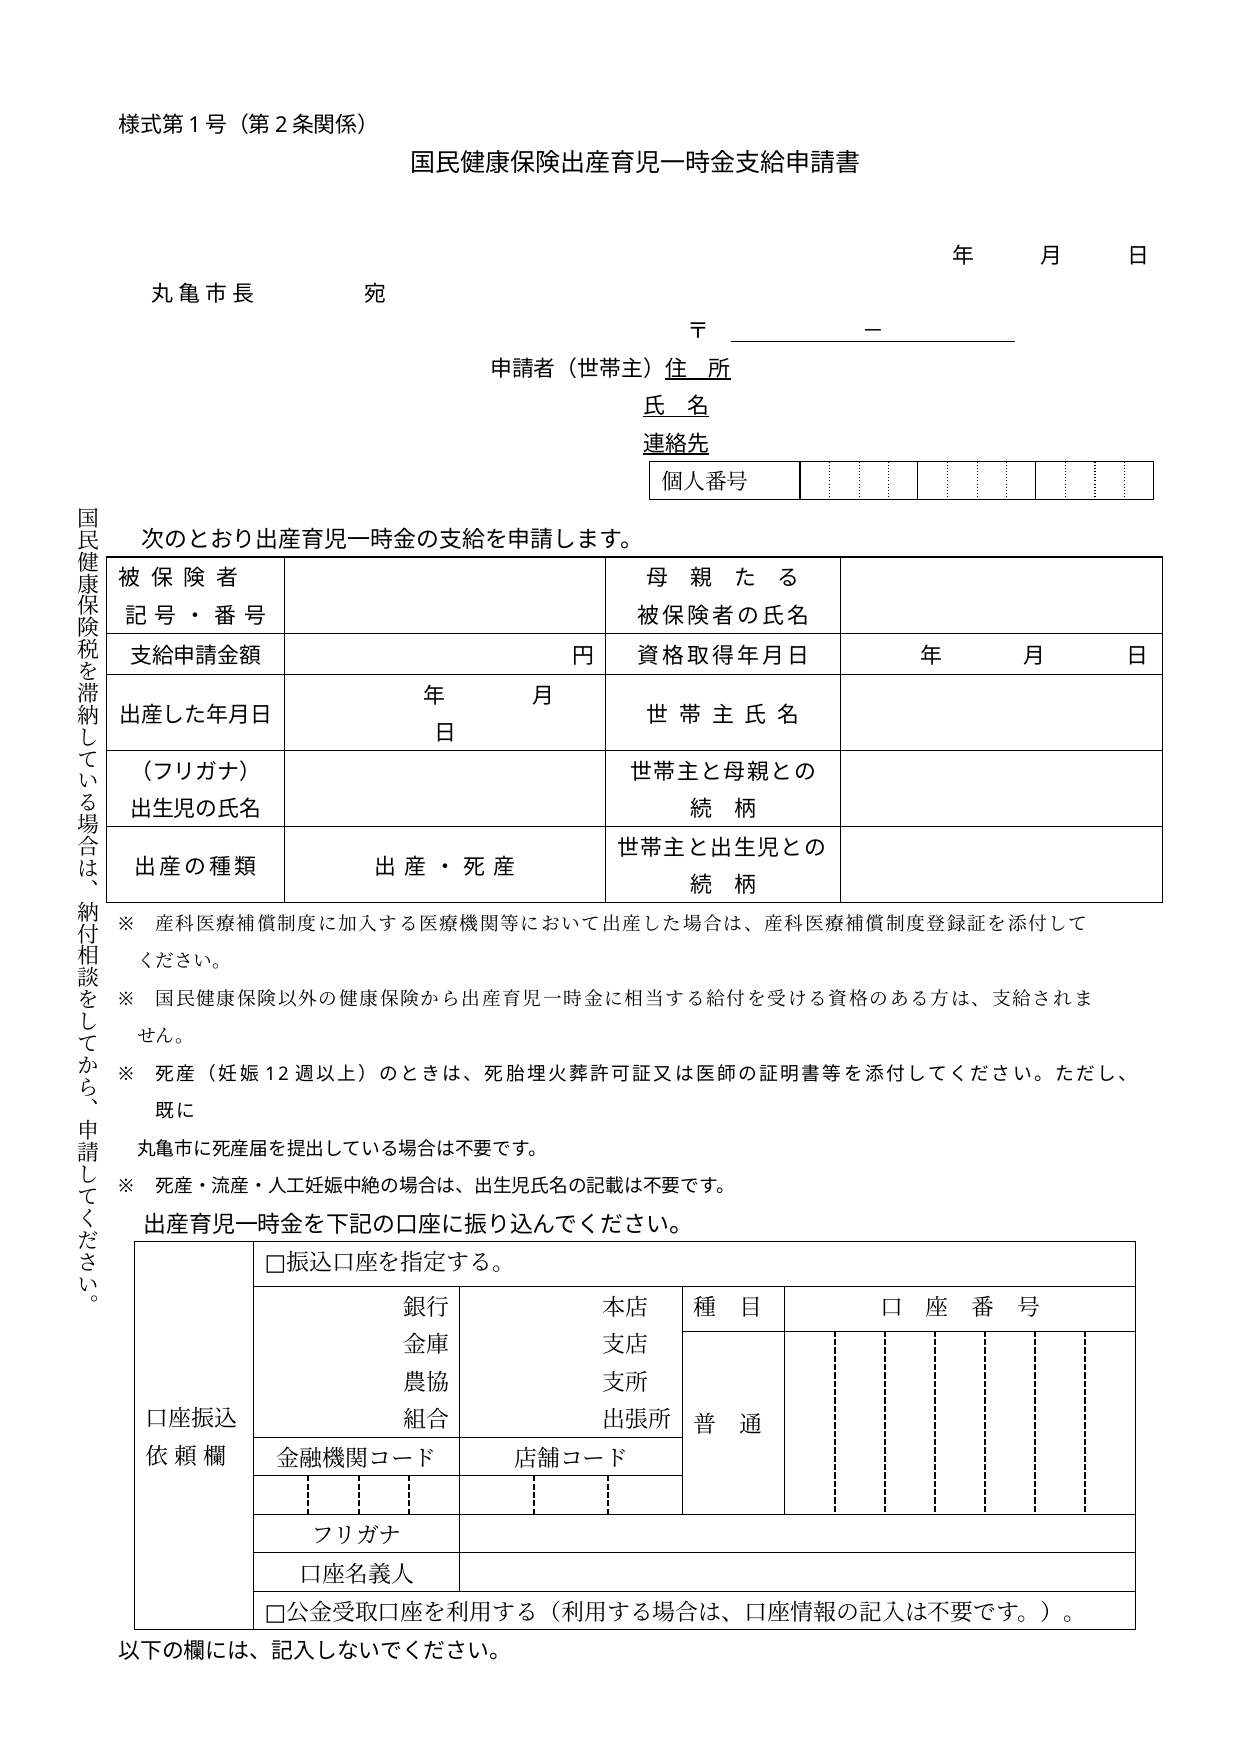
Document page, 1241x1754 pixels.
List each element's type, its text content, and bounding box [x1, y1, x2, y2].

text 以下の欄には、記入しないでください。 [118, 1630, 1152, 1668]
table_cell [308, 1476, 359, 1514]
table_cell [985, 1332, 1035, 1514]
text 連絡先 [118, 423, 1152, 461]
table_cell 出産した年月日 [107, 675, 284, 750]
table_cell [534, 1476, 608, 1514]
table_cell [841, 675, 1162, 750]
table_cell □公金受取口座を利用する（利用する場合は、口座情報の記入は不要です。）。 [254, 1592, 1135, 1629]
table_header [801, 462, 829, 499]
text 申請者（世帯主）住 所 [118, 348, 1152, 386]
table_cell 円 [285, 634, 605, 674]
table_header 口座振込 依 頼 欄 [135, 1242, 253, 1629]
table_header [1095, 462, 1124, 499]
table_header [859, 462, 888, 499]
table_cell [285, 751, 605, 826]
table_cell 店舗コード [460, 1438, 682, 1475]
table_cell [841, 751, 1162, 826]
table_header [830, 462, 859, 499]
text 丸亀市に死産届を提出している場合は不要です。 [118, 1128, 1152, 1166]
list 死産・流産・人工妊娠中絶の場合は、出生児氏名の記載は不要です。 [118, 1166, 1152, 1203]
table_cell 世帯主と出生児との 続 柄 [606, 827, 840, 902]
text 丸亀市長 宛 [118, 273, 1152, 311]
table_header [1006, 462, 1035, 499]
table_cell 世帯主と母親との 続 柄 [606, 751, 840, 826]
table_cell 年 月 日 [285, 675, 605, 750]
table_cell 銀行 金庫 農協 組合 [254, 1287, 459, 1437]
table_header [948, 462, 977, 499]
table_header 被保険者 記号・番号 [107, 558, 284, 632]
table_cell [935, 1332, 985, 1514]
table_header 個人番号 [650, 462, 799, 499]
table_header [918, 462, 947, 499]
table_header [841, 558, 1162, 632]
list 産科医療補償制度に加入する医療機関等において出産した場合は、産科医療補償制度登録証を添付して [118, 903, 1152, 941]
table_cell 口 座 番 号 [785, 1287, 1135, 1331]
table_cell 出産の種類 [107, 827, 284, 902]
list 死産（妊娠12週以上）のときは、死胎埋火葬許可証又は医師の証明書等を添付してください。ただし、既に [118, 1053, 1152, 1128]
table_cell フリガナ [254, 1515, 459, 1552]
table_cell 資格取得年月日 [606, 634, 840, 674]
table_cell [785, 1332, 835, 1514]
table_cell （フリガナ） 出生児の氏名 [107, 751, 284, 826]
text 氏 名 [118, 386, 1152, 423]
table_cell 世帯主氏名 [606, 675, 840, 750]
table_cell 出産・死産 [285, 827, 605, 902]
table_header [285, 558, 605, 632]
text 年 月 日 [118, 198, 1149, 273]
table_cell [409, 1476, 459, 1514]
table_cell [254, 1476, 308, 1514]
table_header 母親たる 被保険者の氏名 [606, 558, 840, 632]
table_cell 普 通 [683, 1332, 784, 1514]
table_cell [1085, 1332, 1135, 1514]
table_header [977, 462, 1006, 499]
table_header □振込口座を指定する。 [254, 1242, 1135, 1286]
text 次のとおり出産育児一時金の支給を申請します。 [118, 519, 1152, 556]
table_cell 金融機関コード [254, 1438, 459, 1475]
text 〒 － [118, 311, 1152, 348]
table_cell [359, 1476, 409, 1514]
table_cell 本店 支店 支所 出張所 [460, 1287, 682, 1437]
text 出産育児一時金を下記の口座に振り込んでください。 [118, 1203, 1152, 1241]
table_cell 支給申請金額 [107, 634, 284, 674]
table_cell [841, 827, 1162, 902]
text ください。 [118, 941, 1152, 978]
text 国民健康保険出産育児一時金支給申請書 [118, 142, 1152, 179]
table_cell [1035, 1332, 1085, 1514]
table_cell [460, 1476, 534, 1514]
table_header [1065, 462, 1095, 499]
table_cell [835, 1332, 885, 1514]
table_cell [460, 1553, 1135, 1591]
table_cell [460, 1515, 1135, 1552]
table_cell [608, 1476, 682, 1514]
table_header [1124, 462, 1153, 499]
text 様式第1号（第2条関係） [118, 104, 1152, 142]
list 国民健康保険以外の健康保険から出産育児一時金に相当する給付を受ける資格のある方は、支給されま [118, 978, 1152, 1016]
table_cell 年 月 日 [841, 634, 1162, 674]
table_cell 口座名義人 [254, 1553, 459, 1591]
table_header [889, 462, 917, 499]
table_header [1036, 462, 1065, 499]
text せん。 [118, 1016, 1152, 1053]
table_cell [885, 1332, 935, 1514]
table_cell 種 目 [683, 1287, 784, 1331]
